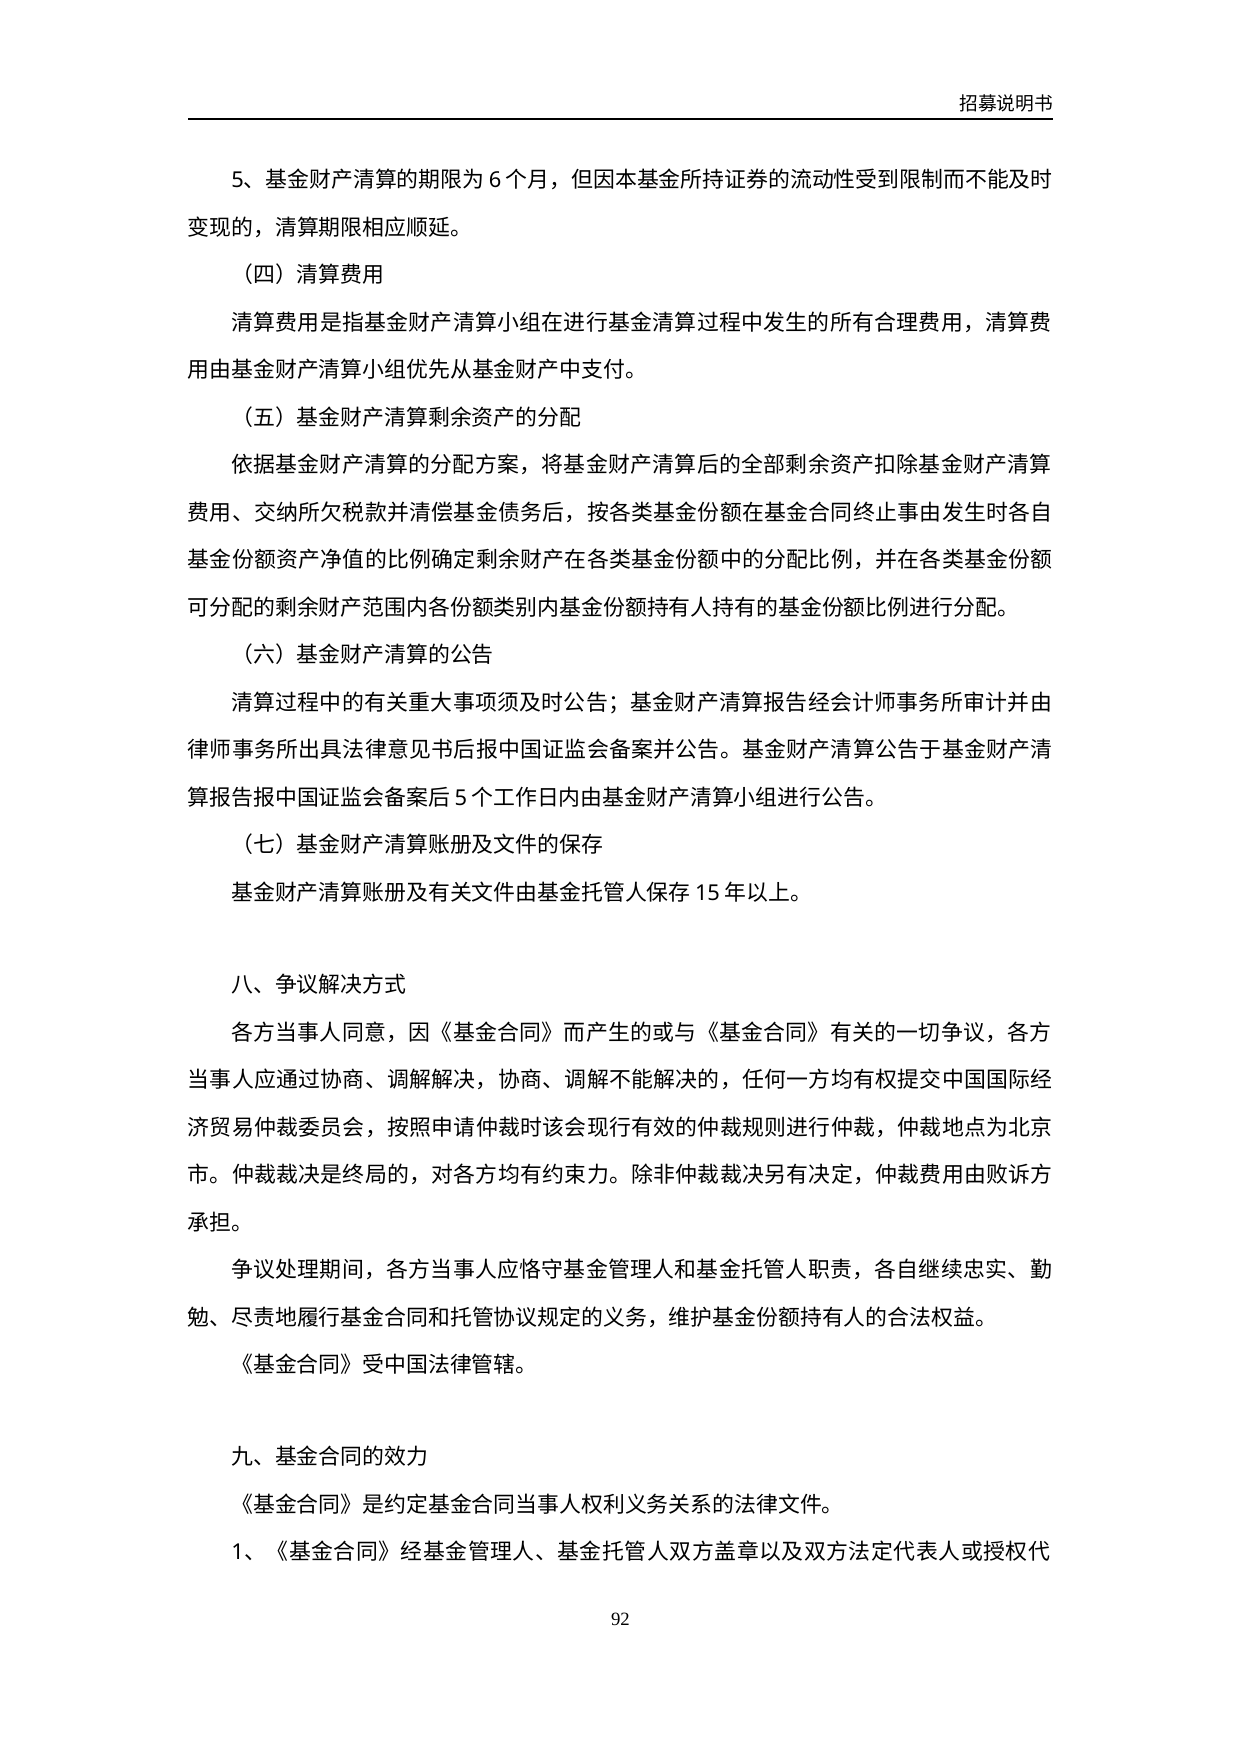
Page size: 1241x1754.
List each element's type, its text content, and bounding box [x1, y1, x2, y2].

text 依据基金财产清算的分配方案，将基金财产清算后的全部剩余资产扣除基金财产清算费用、交纳所欠税款并清偿基金债务后，按各类基金份额在基金合同终止事由发生时各自基金份额资产净值的比例确定剩余财产在各类基金份额中的分配比例，并在各类基金份额可分配的剩余财产范围内各份额类别内基金份额持有人持有的基金份额比例进行分配。 [187, 447, 1053, 621]
text （六）基金财产清算的公告 [187, 637, 1053, 669]
text 《基金合同》是约定基金合同当事人权利义务关系的法律文件。 [187, 1487, 1053, 1518]
text 清算费用是指基金财产清算小组在进行基金清算过程中发生的所有合理费用，清算费用由基金财产清算小组优先从基金财产中支付。 [187, 304, 1053, 384]
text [187, 1534, 1053, 1566]
text 《基金合同》受中国法律管辖。 [187, 1347, 1053, 1379]
text 八、争议解决方式 [187, 967, 1053, 999]
text （五）基金财产清算剩余资产的分配 [187, 399, 1053, 431]
text 基金财产清算账册及有关文件由基金托管人保存15年以上。 [187, 875, 1053, 906]
text （七）基金财产清算账册及文件的保存 [187, 827, 1053, 859]
text （四）清算费用 [187, 257, 1053, 289]
text 各方当事人同意，因《基金合同》而产生的或与《基金合同》有关的一切争议，各方当事人应通过协商、调解解决，协商、调解不能解决的，任何一方均有权提交中国国际经济贸易仲裁委员会，按照申请仲裁时该会现行有效的仲裁规则进行仲裁，仲裁地点为北京市。仲裁裁决是终局的，对各方均有约束力。除非仲裁裁决另有决定，仲裁费用由败诉方承担。 [187, 1014, 1053, 1236]
text 清算过程中的有关重大事项须及时公告；基金财产清算报告经会计师事务所审计并由律师事务所出具法律意见书后报中国证监会备案并公告。基金财产清算公告于基金财产清算报告报中国证监会备案后5个工作日内由基金财产清算小组进行公告。 [187, 684, 1053, 811]
text 争议处理期间，各方当事人应恪守基金管理人和基金托管人职责，各自继续忠实、勤勉、尽责地履行基金合同和托管协议规定的义务，维护基金份额持有人的合法权益。 [187, 1252, 1053, 1331]
text 九、基金合同的效力 [187, 1439, 1053, 1471]
text 5、基金财产清算的期限为6个月，但因本基金所持证券的流动性受到限制而不能及时变现的，清算期限相应顺延。 [187, 162, 1053, 241]
